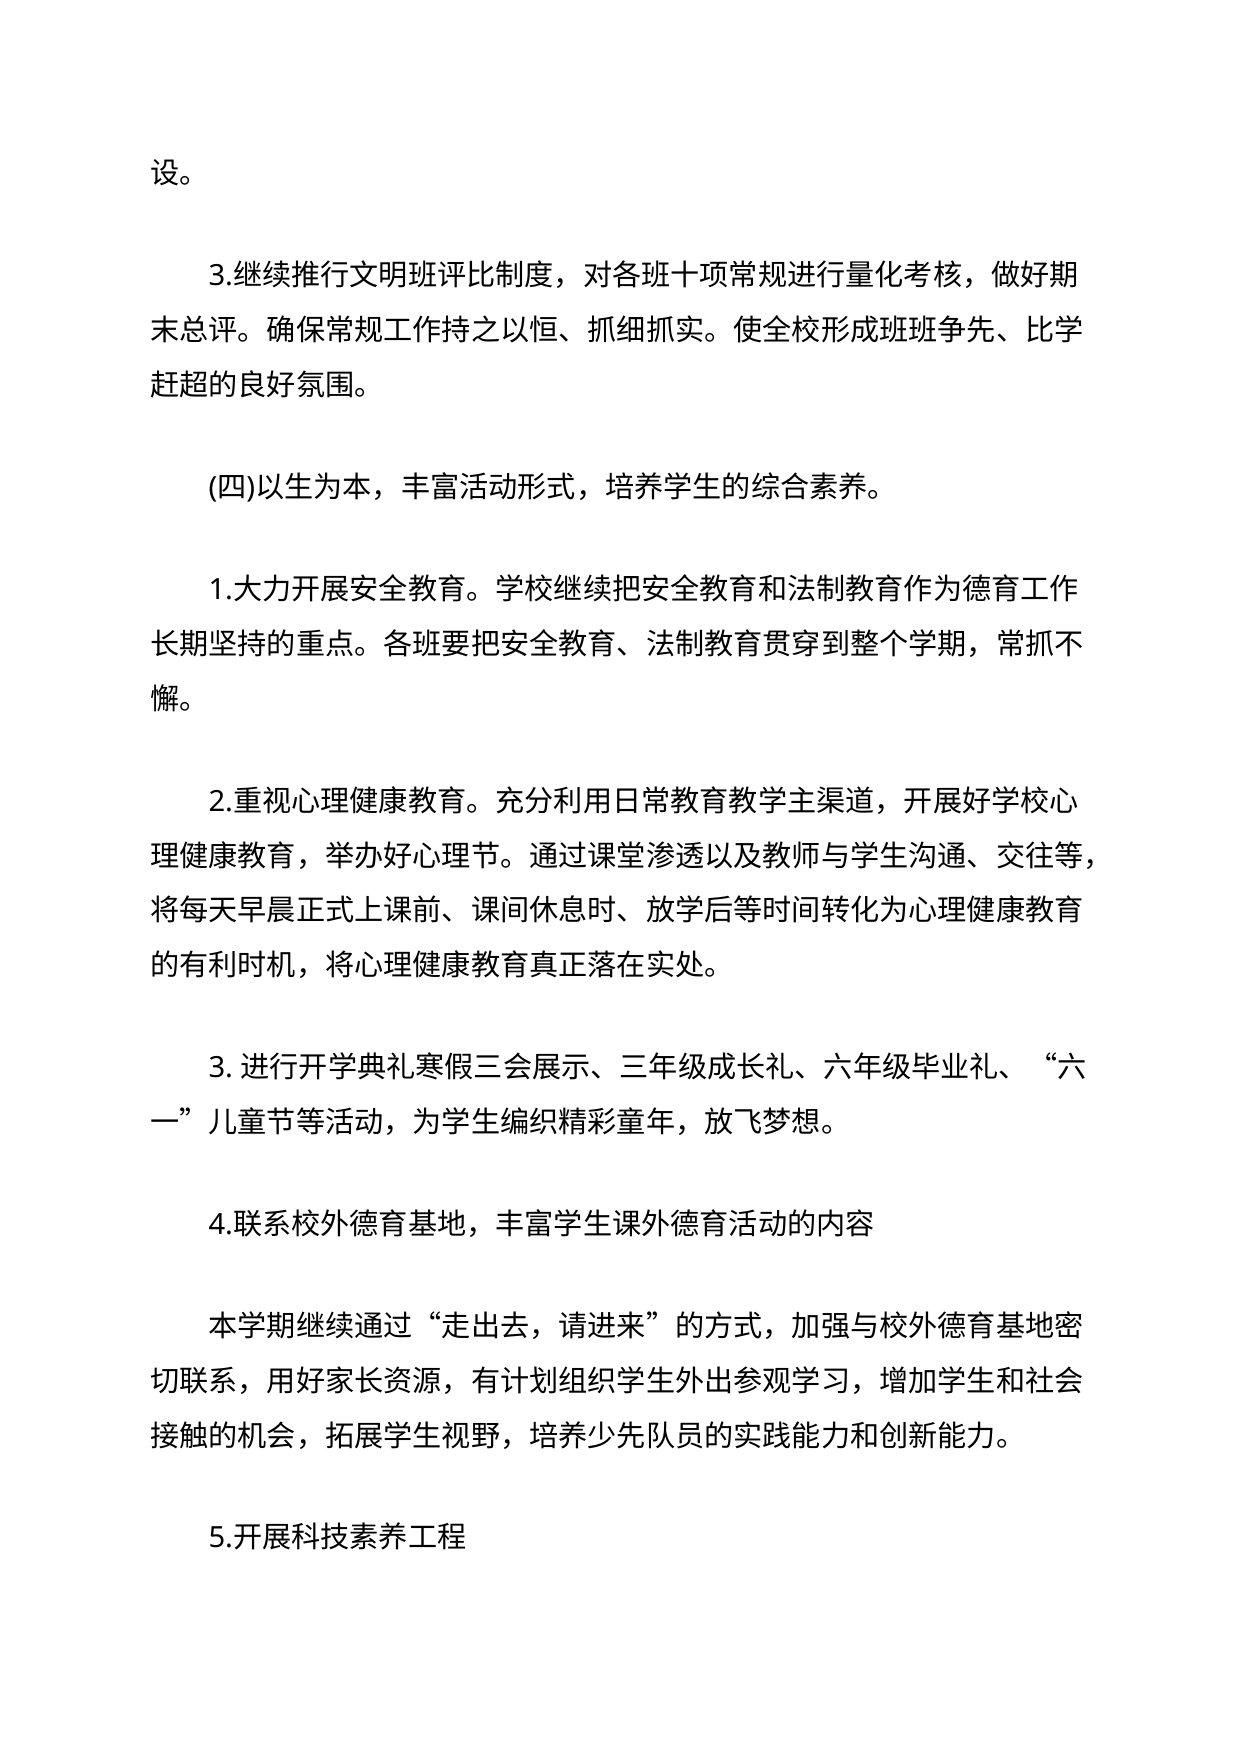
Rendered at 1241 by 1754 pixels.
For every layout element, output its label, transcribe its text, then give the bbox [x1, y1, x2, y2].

text 4.联系校外德育基地，丰富学生课外德育活动的内容 [150, 1200, 1090, 1243]
text 5.开展科技素养工程 [150, 1514, 1090, 1556]
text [150, 150, 1090, 192]
text 本学期继续通过“走出去，请进来”的方式，加强与校外德育基地密切联系，用好家长资源，有计划组织学生外出参观学习，增加学生和社会接触的机会，拓展学生视野，培养少先队员的实践能力和创新能力。 [150, 1302, 1090, 1454]
text 2.重视心理健康教育。充分利用日常教育教学主渠道，开展好学校心理健康教育，举办好心理节。通过课堂渗透以及教师与学生沟通、交往等，将每天早晨正式上课前、课间休息时、放学后等时间转化为心理健康教育的有利时机，将心理健康教育真正落在实处。 [150, 777, 1090, 984]
text (四)以生为本，丰富活动形式，培养学生的综合素养。 [150, 463, 1090, 506]
text 3.继续推行文明班评比制度，对各班十项常规进行量化考核，做好期末总评。确保常规工作持之以恒、抓细抓实。使全校形成班班争先、比学赶超的良好氛围。 [150, 252, 1090, 404]
text 3. 进行开学典礼寒假三会展示、三年级成长礼、六年级毕业礼、“六一”儿童节等活动，为学生编织精彩童年，放飞梦想。 [150, 1044, 1090, 1141]
text 1.大力开展安全教育。学校继续把安全教育和法制教育作为德育工作长期坚持的重点。各班要把安全教育、法制教育贯穿到整个学期，常抓不懈。 [150, 565, 1090, 718]
